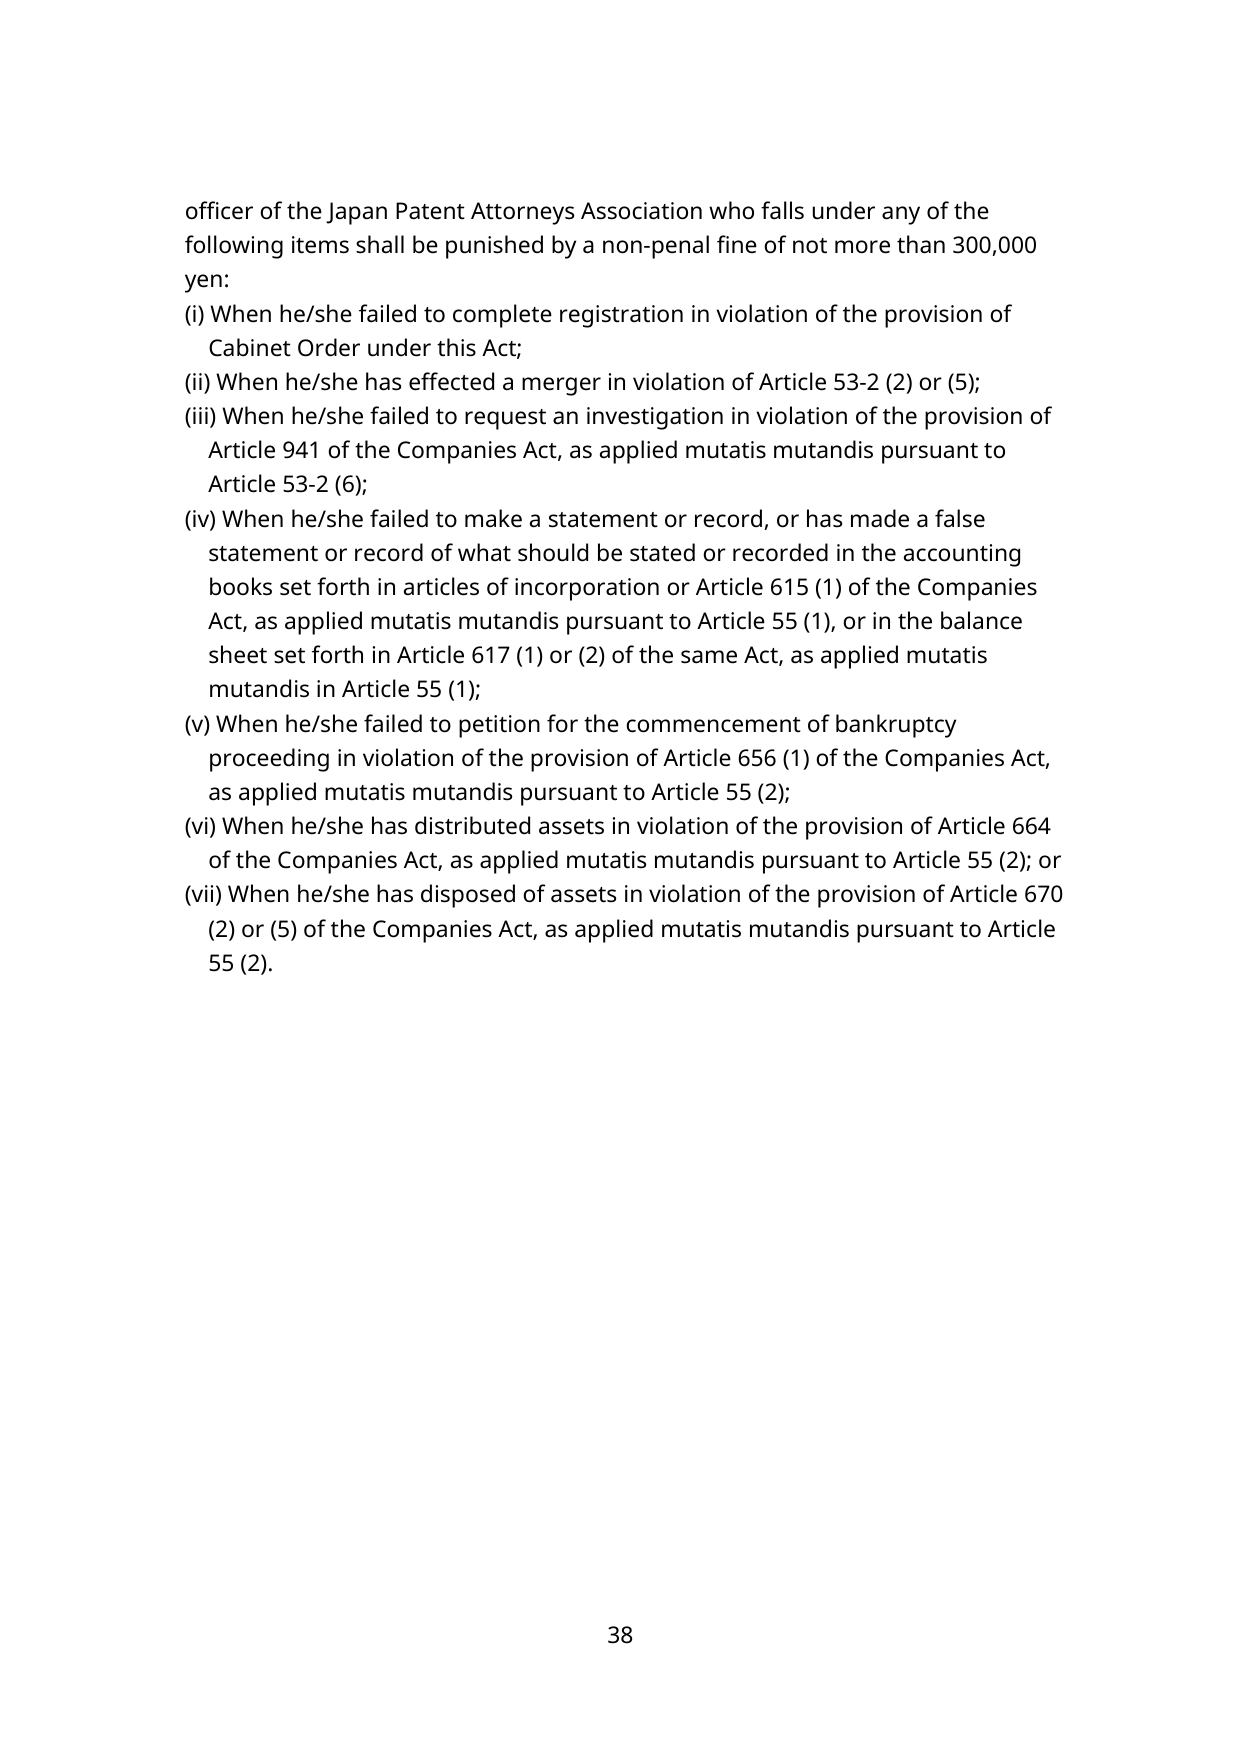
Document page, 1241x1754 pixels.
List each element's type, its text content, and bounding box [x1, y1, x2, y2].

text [161, 194, 1079, 296]
text (i) When he/she failed to complete registration in violation of the provision of Cabinet Order under this Act; [184, 296, 1079, 364]
text (ii) When he/she has effected a merger in violation of Article 53-2 (2) or (5); [184, 364, 1079, 399]
text (vi) When he/she has distributed assets in violation of the provision of Article 664 of the Companies Act, as applied mutatis mutandis pursuant to Article 55 (2); or [184, 809, 1079, 877]
text (iii) When he/she failed to request an investigation in violation of the provision of Article 941 of the Companies Act, as applied mutatis mutandis pursuant to Article 53-2 (6); [184, 399, 1079, 501]
text (vii) When he/she has disposed of assets in violation of the provision of Article 670 (2) or (5) of the Companies Act, as applied mutatis mutandis pursuant to Article 55 (2). [184, 877, 1079, 979]
text (v) When he/she failed to petition for the commencement of bankruptcy proceeding in violation of the provision of Article 656 (1) of the Companies Act, as applied mutatis mutandis pursuant to Article 55 (2); [184, 706, 1079, 809]
text (iv) When he/she failed to make a statement or record, or has made a false statement or record of what should be stated or recorded in the accounting books set forth in articles of incorporation or Article 615 (1) of the Companies Act, as applied mutatis mutandis pursuant to Article 55 (1), or in the balance sheet set forth in Article 617 (1) or (2) of the same Act, as applied mutatis mutandis in Article 55 (1); [184, 501, 1079, 706]
